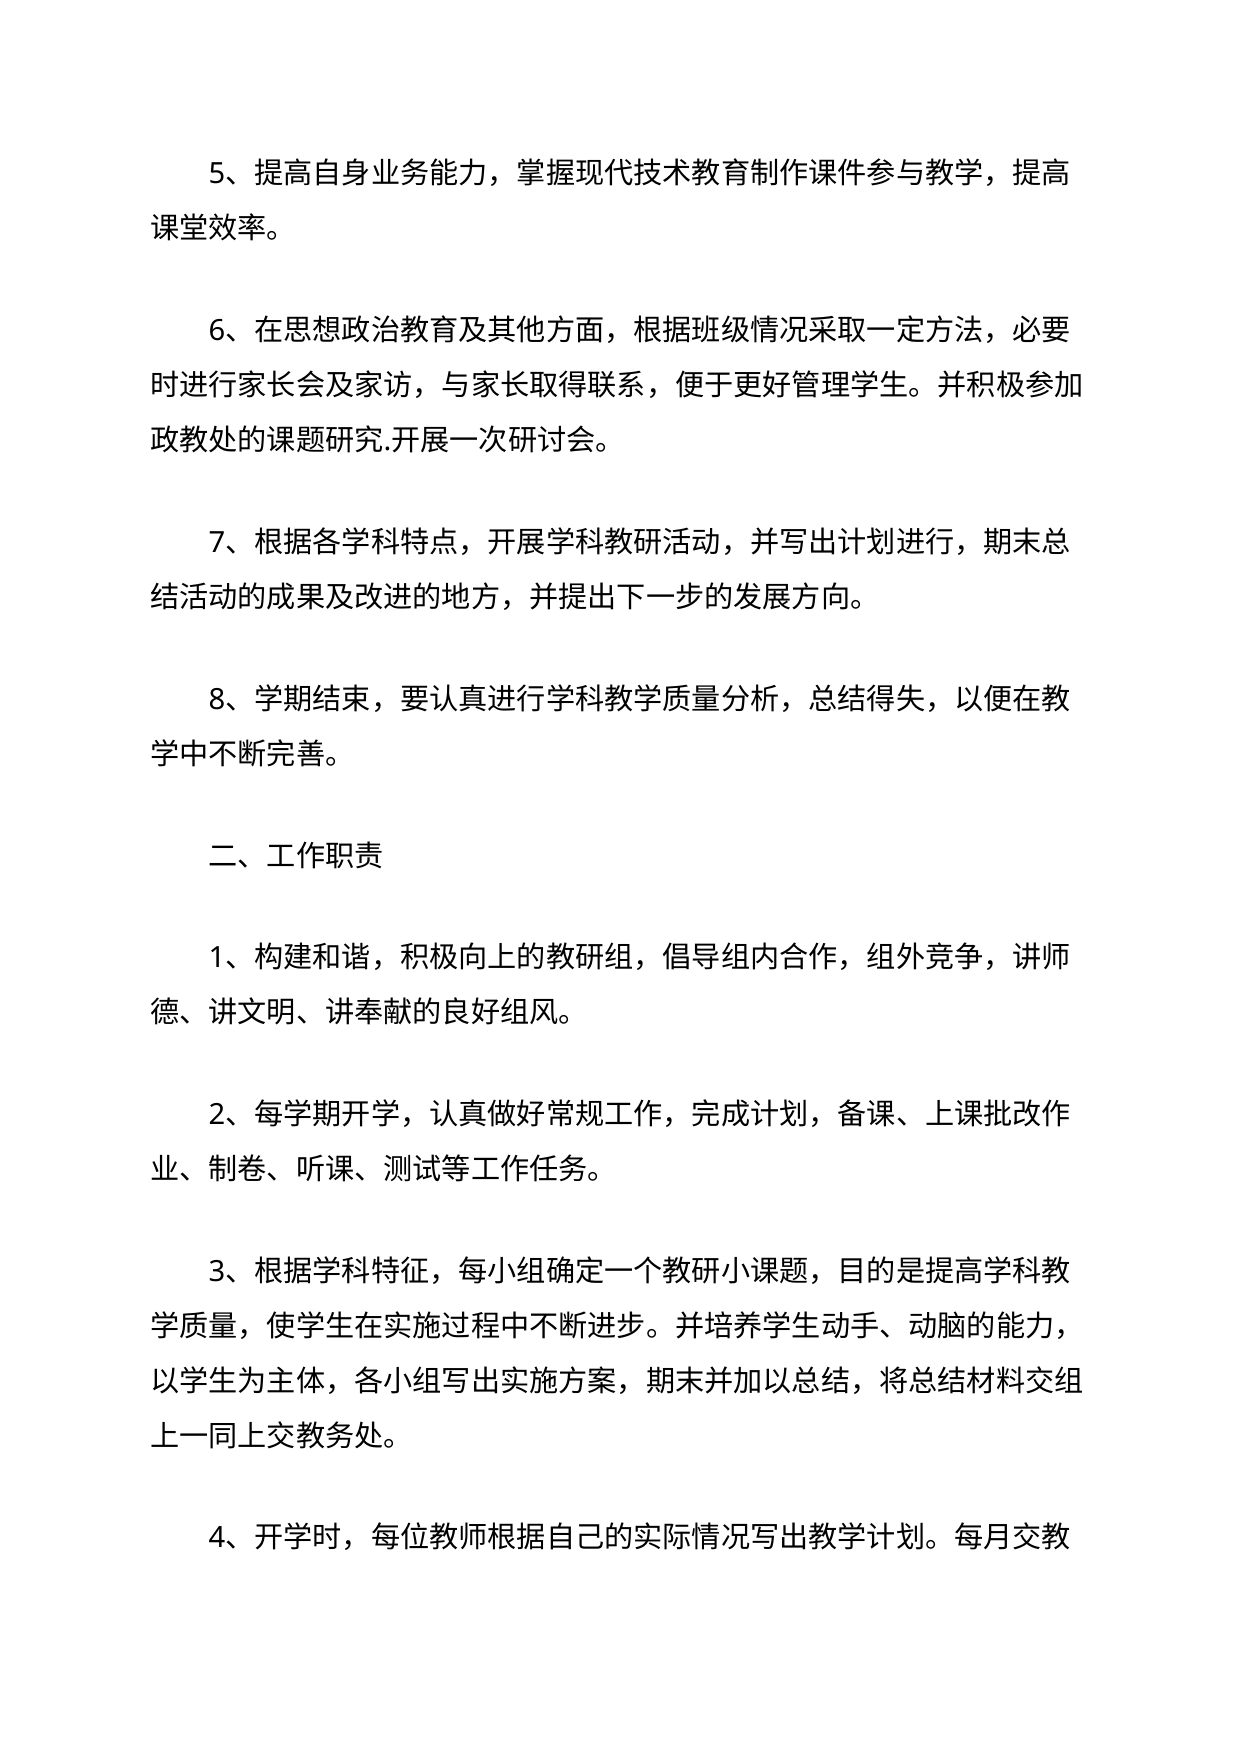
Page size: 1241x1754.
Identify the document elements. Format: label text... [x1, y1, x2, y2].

text 5、提高自身业务能力，掌握现代技术教育制作课件参与教学，提高课堂效率。 [150, 150, 1090, 247]
text 1、构建和谐，积极向上的教研组，倡导组内合作，组外竞争，讲师德、讲文明、讲奉献的良好组风。 [150, 934, 1090, 1031]
text 二、工作职责 [150, 832, 1090, 874]
text 8、学期结束，要认真进行学科教学质量分析，总结得失，以便在教学中不断完善。 [150, 675, 1090, 773]
text 6、在思想政治教育及其他方面，根据班级情况采取一定方法，必要时进行家长会及家访，与家长取得联系，便于更好管理学生。并积极参加政教处的课题研究.开展一次研讨会。 [150, 307, 1090, 459]
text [150, 1514, 1090, 1556]
text 3、根据学科特征，每小组确定一个教研小课题，目的是提高学科教学质量，使学生在实施过程中不断进步。并培养学生动手、动脑的能力，以学生为主体，各小组写出实施方案，期末并加以总结，将总结材料交组上一同上交教务处。 [150, 1247, 1090, 1454]
text 7、根据各学科特点，开展学科教研活动，并写出计划进行，期末总结活动的成果及改进的地方，并提出下一步的发展方向。 [150, 519, 1090, 616]
text 2、每学期开学，认真做好常规工作，完成计划，备课、上课批改作业、制卷、听课、测试等工作任务。 [150, 1091, 1090, 1188]
